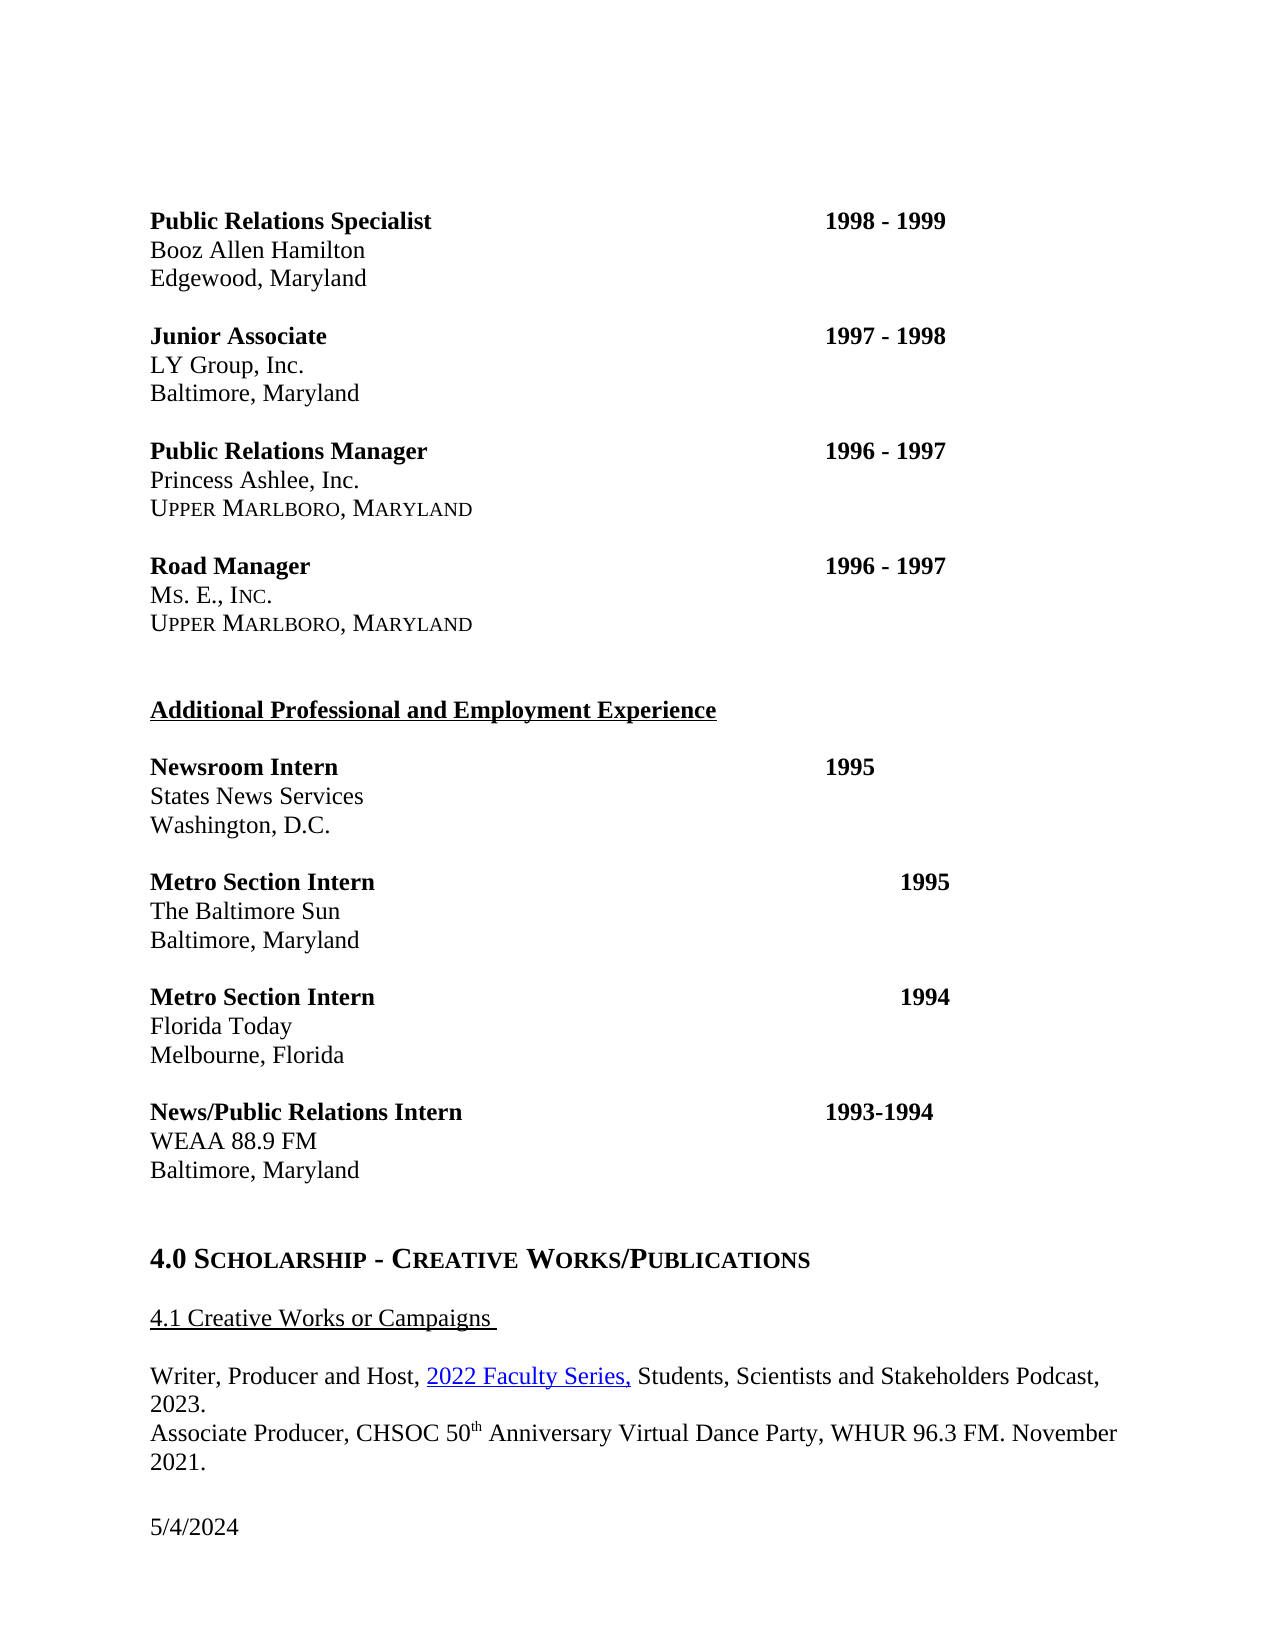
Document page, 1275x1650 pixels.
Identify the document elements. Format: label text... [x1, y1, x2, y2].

text Washington, D.C. [150, 810, 1125, 838]
text Baltimore, Maryland [150, 1155, 1125, 1183]
text Melbourne, Florida [150, 1040, 1125, 1068]
text Baltimore, Maryland [150, 925, 1125, 953]
subtitle Ms. E., Inc. [150, 580, 1125, 608]
subtitle Upper Marlboro, Maryland [150, 493, 1125, 522]
text 4.0 Scholarship - Creative Works/Publications [150, 1241, 1125, 1274]
subtitle Upper Marlboro, Maryland [150, 608, 1125, 666]
text The Baltimore Sun [150, 896, 1125, 925]
text Additional Professional and Employment Experience [150, 695, 1125, 723]
text Road Manager 1996 - 1997 [150, 551, 1125, 580]
text Booz Allen Hamilton [150, 235, 1125, 263]
text Baltimore, Maryland [150, 378, 1125, 407]
text Junior Associate 1997 - 1998 [150, 292, 1125, 350]
text Metro Section Intern 1995 [150, 867, 1125, 896]
text WEAA 88.9 FM [150, 1126, 1125, 1155]
text News/Public Relations Intern 1993-1994 [150, 1097, 1125, 1126]
text Newsroom Intern 1995 [150, 752, 1125, 781]
text Florida Today [150, 1011, 1125, 1040]
text Metro Section Intern 1994 [150, 982, 1125, 1011]
text 4.1 Creative Works or Campaigns [150, 1303, 1125, 1332]
text Associate Producer, CHSOC 50th Anniversary Virtual Dance Party, WHUR 96.3 FM. November 2021. [150, 1418, 1125, 1476]
text Edgewood, Maryland [150, 263, 1125, 292]
text Public Relations Specialist 1998 - 1999 [150, 206, 1125, 235]
text States News Services [150, 781, 1125, 810]
text Princess Ashlee, Inc. [150, 465, 1125, 493]
text Writer, Producer and Host, 2022 Faculty Series, Students, Scientists and Stakeholders Podcast, 2023. [150, 1361, 1125, 1418]
text Public Relations Manager 1996 - 1997 [150, 436, 1125, 465]
text LY Group, Inc. [150, 350, 1125, 378]
